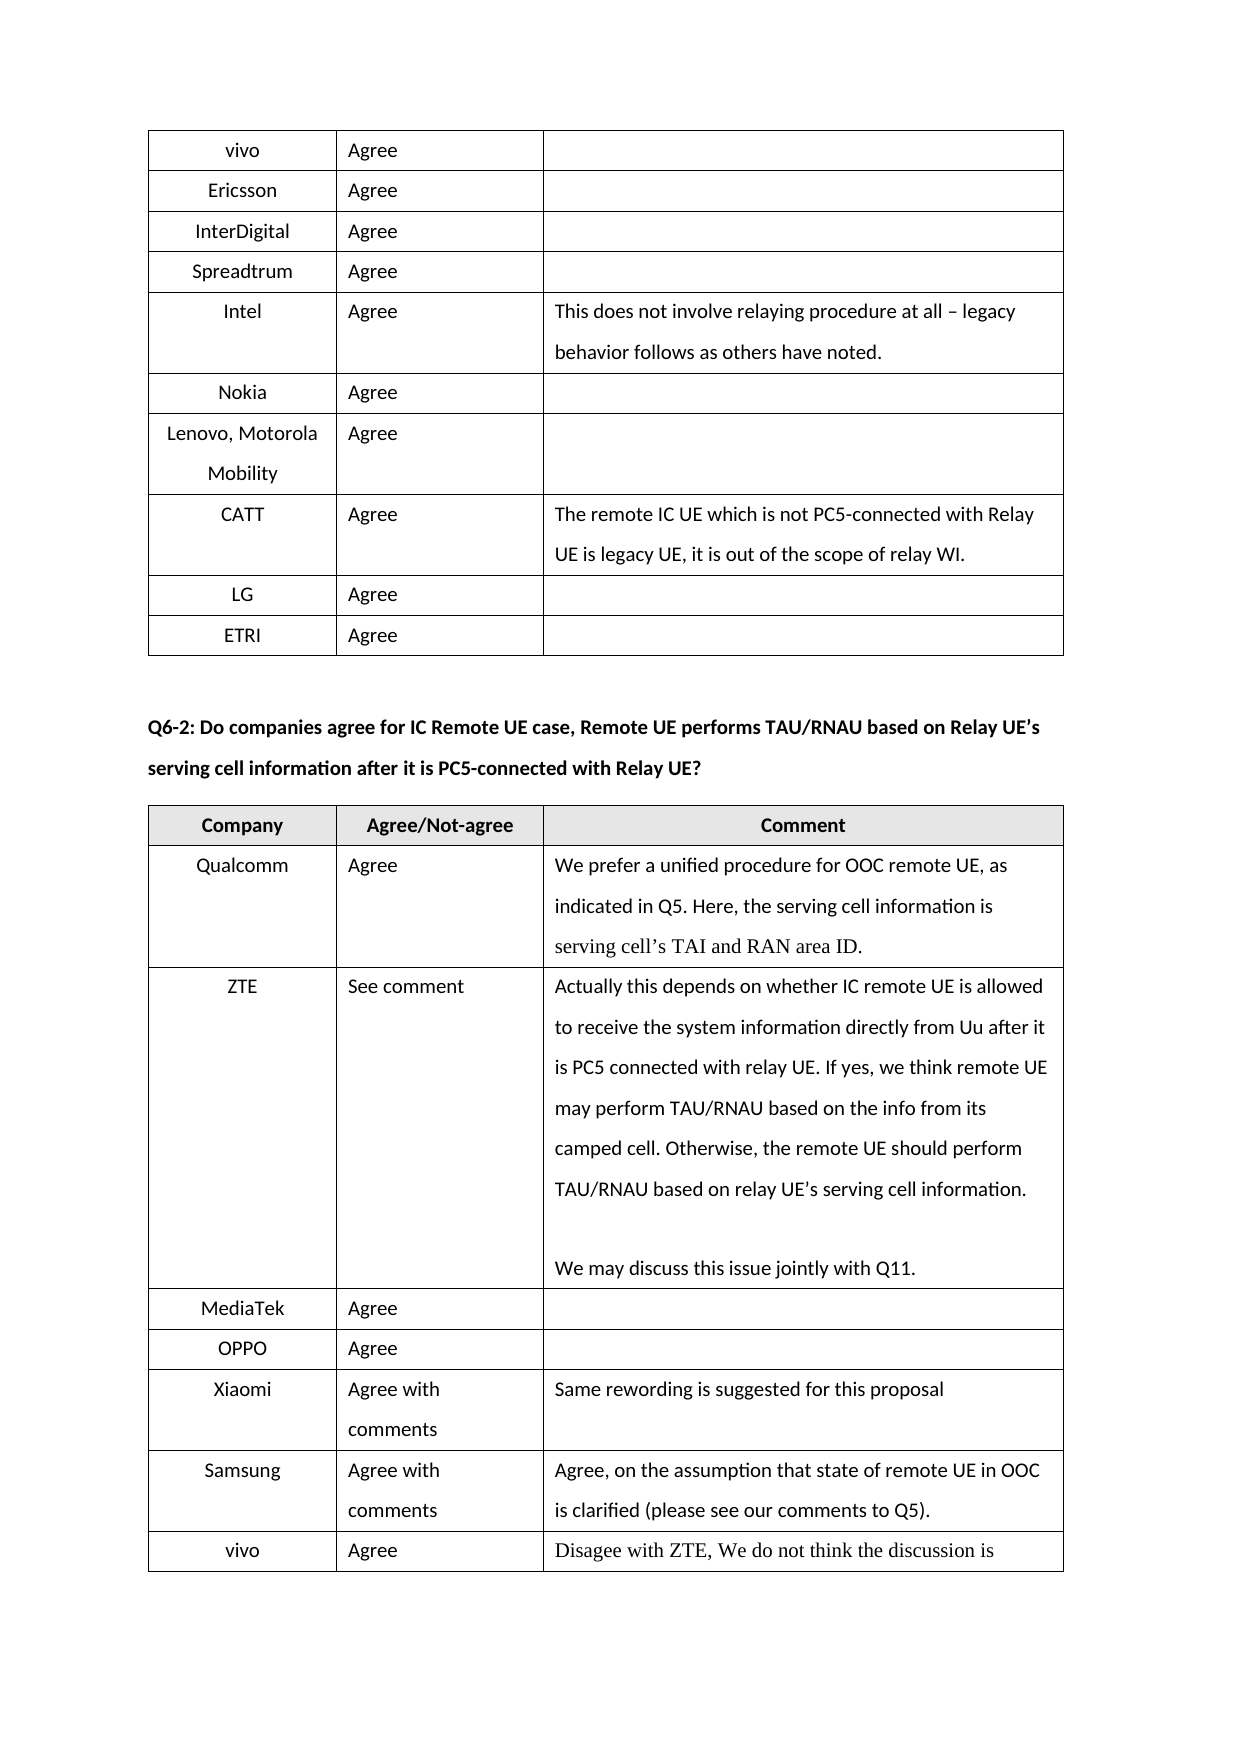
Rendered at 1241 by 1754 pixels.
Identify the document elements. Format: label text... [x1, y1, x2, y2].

table_cell Qualcomm [149, 846, 336, 967]
table_cell [544, 212, 1063, 251]
table_cell ETRI [149, 616, 336, 655]
table_cell [544, 414, 1063, 494]
table_header Company [149, 806, 336, 845]
table_cell LG [149, 576, 336, 615]
table_cell vivo [149, 131, 336, 170]
table_cell ZTE [149, 968, 336, 1288]
table_cell [544, 1330, 1063, 1369]
table_cell [544, 1289, 1063, 1328]
table_cell Agree [337, 846, 543, 967]
table_cell Agree [337, 171, 543, 211]
table_cell [544, 576, 1063, 615]
table_cell Intel [149, 293, 336, 372]
table_cell Samsung [149, 1451, 336, 1531]
table_cell Agree [337, 1289, 543, 1328]
table_cell Ericsson [149, 171, 336, 211]
table_cell Agree [337, 212, 543, 251]
table_cell Spreadtrum [149, 252, 336, 292]
table_cell OPPO [149, 1330, 336, 1369]
table_header Comment [544, 806, 1063, 845]
table_cell Agree [337, 374, 543, 413]
table_cell The remote IC UE which is not PC5-connected with Relay UE is legacy UE, it is out of the scope of relay WI. [544, 495, 1063, 574]
table_cell Agree [337, 252, 543, 292]
table_cell Nokia [149, 374, 336, 413]
table_cell [544, 374, 1063, 413]
table_cell See comment [337, 968, 543, 1288]
table_cell Agree with comments [337, 1451, 543, 1531]
table_cell Agree [337, 131, 543, 170]
table_cell Agree [337, 1330, 543, 1369]
table_cell Agree [337, 414, 543, 494]
table_cell MediaTek [149, 1289, 336, 1328]
table_cell Lenovo, Motorola Mobility [149, 414, 336, 494]
table_cell vivo [149, 1532, 336, 1571]
table_cell Actually this depends on whether IC remote UE is allowed to receive the system information directly from Uu after it is PC5 connected with relay UE. If yes, we think remote UE may perform TAU/RNAU based on the info from its camped cell. Otherwise, the remote UE should perform TAU/RNAU based on relay UE’s serving cell information. We may discuss this issue jointly with Q11. [544, 968, 1063, 1288]
table_header Agree/Not-agree [337, 806, 543, 845]
table_cell [544, 616, 1063, 655]
table_cell Agree [337, 1532, 543, 1571]
table_cell Same rewording is suggested for this proposal [544, 1370, 1063, 1450]
table_cell CATT [149, 495, 336, 574]
table_cell We prefer a unified procedure for OOC remote UE, as indicated in Q5. Here, the serving cell information is serving cell’s TAI and RAN area ID. [544, 846, 1063, 967]
table_cell Agree [337, 495, 543, 574]
table_cell Agree with comments [337, 1370, 543, 1450]
table_cell Xiaomi [149, 1370, 336, 1450]
table_cell [544, 131, 1063, 170]
table_cell [544, 252, 1063, 292]
table_cell Agree [337, 616, 543, 655]
table_cell Agree, on the assumption that state of remote UE in OOC is clarified (please see our comments to Q5). [544, 1451, 1063, 1531]
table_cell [544, 1532, 1063, 1571]
table_cell InterDigital [149, 212, 336, 251]
table_cell Agree [337, 293, 543, 372]
table_cell Agree [337, 576, 543, 615]
table_cell This does not involve relaying procedure at all – legacy behavior follows as others have noted. [544, 293, 1063, 372]
text Q6-2: Do companies agree for IC Remote UE case, Remote UE performs TAU/RNAU based on Relay UE’s serving cell information after it is PC5-connected with Relay UE? [148, 708, 1092, 786]
table_cell [544, 171, 1063, 211]
